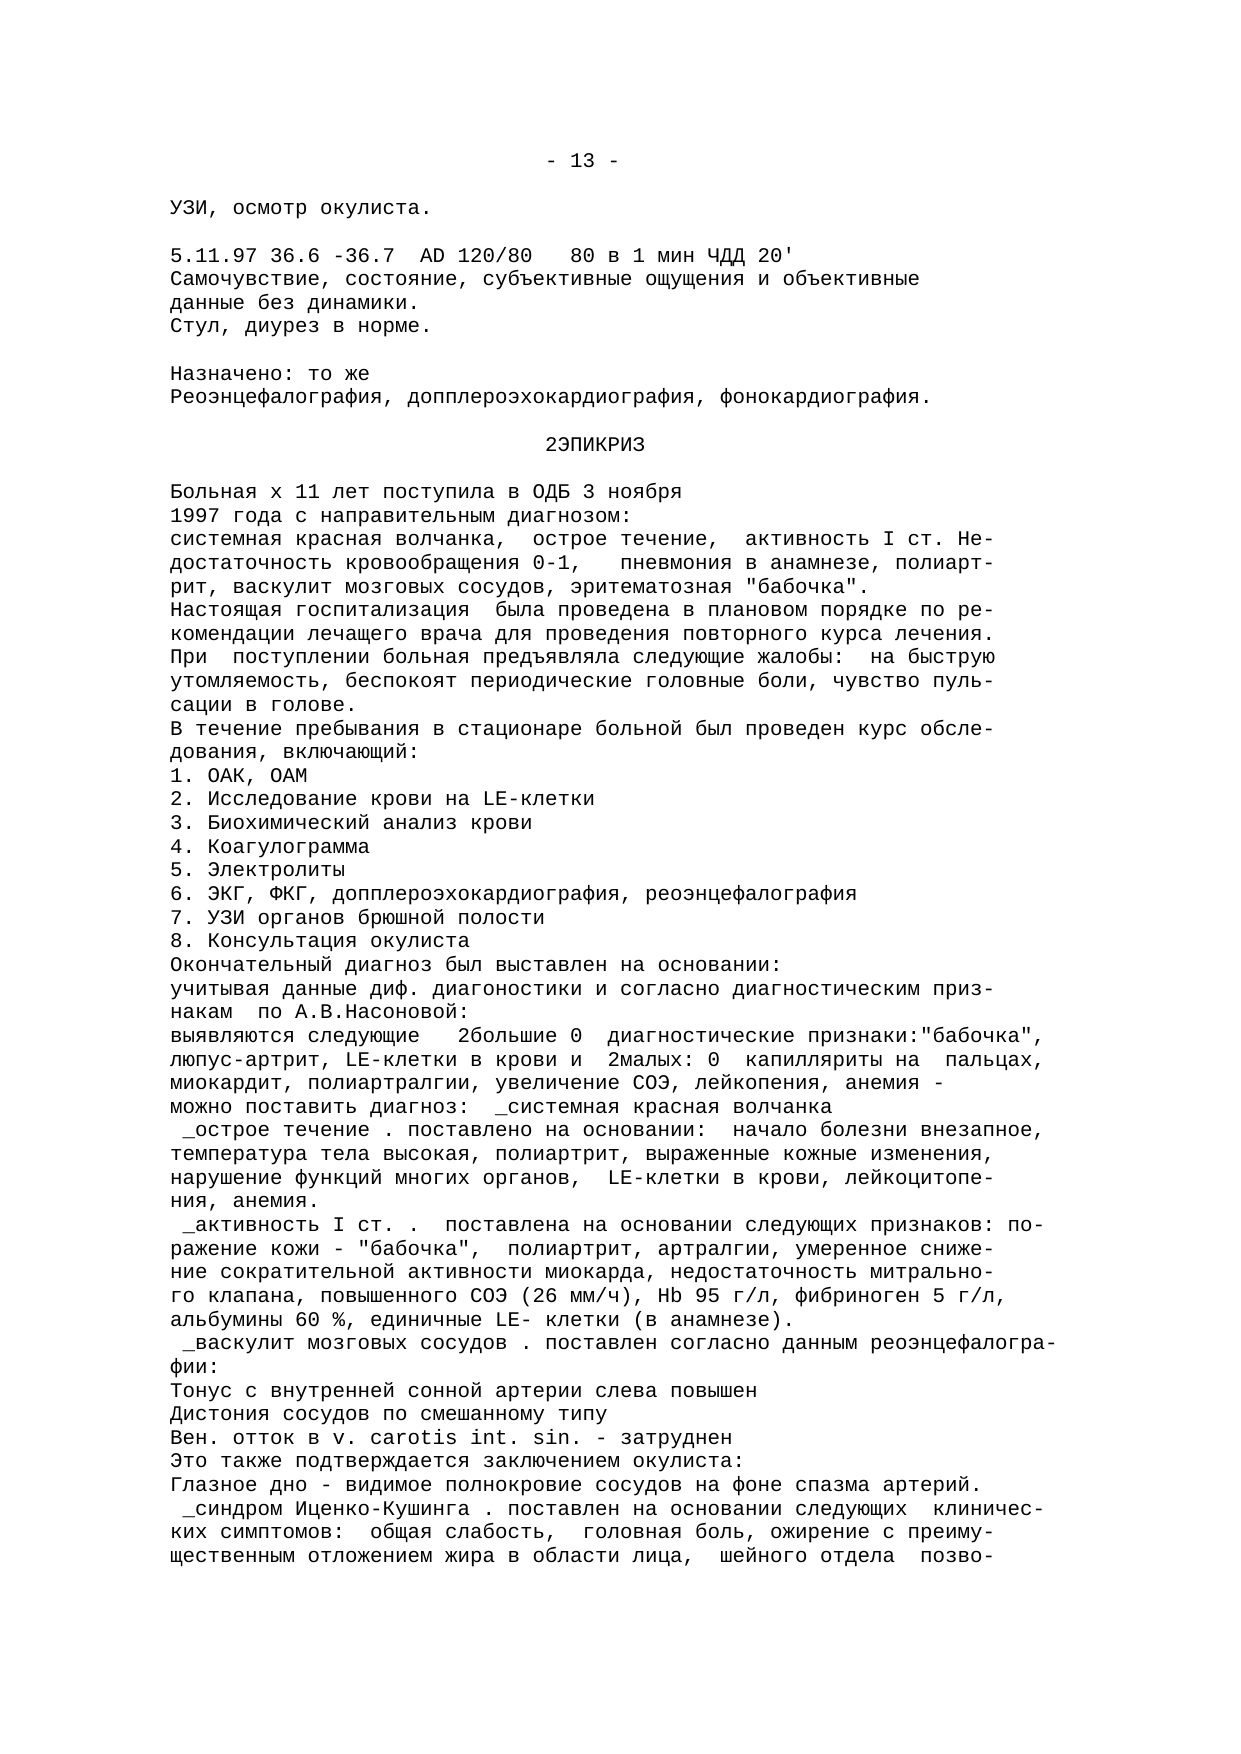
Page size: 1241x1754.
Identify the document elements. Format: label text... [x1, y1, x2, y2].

text Назначено: то же [120, 363, 1120, 386]
text нарушение функций многих органов, LE-клетки в крови, лейкоцитопе- [120, 1167, 1120, 1190]
text накам по А.В.Насоновой: [120, 1001, 1120, 1025]
text люпус-артрит, LE-клетки в крови и 2малых: 0 капилляриты на пальцах, [120, 1048, 1120, 1072]
text сации в голове. [120, 694, 1120, 717]
text можно поставить диагноз: _системная красная волчанка [120, 1096, 1120, 1119]
text 3. Биохимический анализ крови [120, 812, 1120, 836]
text ния, анемия. [120, 1190, 1120, 1214]
text системная красная волчанка, острое течение, активность I ст. Не- [120, 528, 1120, 552]
text го клапана, повышенного СОЭ (26 мм/ч), Hb 95 г/л, фибриноген 5 г/л, [120, 1285, 1120, 1309]
text ражение кожи - "бабочка", полиартрит, артралгии, умеренное сниже- [120, 1238, 1120, 1261]
text 4. Коагулограмма [120, 836, 1120, 859]
text рит, васкулит мозговых сосудов, эритематозная "бабочка". [120, 576, 1120, 599]
text УЗИ, осмотр окулиста. [120, 197, 1120, 221]
text _синдром Иценко-Кушинга . поставлен на основании следующих клиничес- [120, 1498, 1120, 1521]
text Вен. отток в v. carotis int. sin. - затруднен [120, 1427, 1120, 1451]
text щественным отложением жира в области лица, шейного отдела позво- [120, 1545, 1120, 1569]
text Реоэнцефалография, допплероэхокардиография, фонокардиография. [120, 386, 1120, 410]
text данные без динамики. [120, 292, 1120, 316]
text Дистония сосудов по смешанному типу [120, 1403, 1120, 1427]
text При поступлении больная предъявляла следующие жалобы: на быструю [120, 647, 1120, 670]
text достаточность кровообращения 0-1, пневмония в анамнезе, полиарт- [120, 552, 1120, 576]
text _васкулит мозговых сосудов . поставлен согласно данным реоэнцефалогра- [120, 1332, 1120, 1356]
text 5.11.97 36.6 -36.7 AD 120/80 80 в 1 мин ЧДД 20' [120, 244, 1120, 268]
text альбумины 60 %, единичные LE- клетки (в анамнезе). [120, 1309, 1120, 1332]
text Настоящая госпитализация была проведена в плановом порядке по ре- [120, 599, 1120, 623]
text 1. ОАК, ОАМ [120, 765, 1120, 788]
text Стул, диурез в норме. [120, 316, 1120, 339]
text миокардит, полиартралгии, увеличение СОЭ, лейкопения, анемия - [120, 1072, 1120, 1096]
text выявляются следующие 2большие 0 диагностические признаки:"бабочка", [120, 1025, 1120, 1048]
text _острое течение . поставлено на основании: начало болезни внезапное, [120, 1119, 1120, 1143]
text 5. Электролиты [120, 859, 1120, 883]
text 2. Исследование крови на LE-клетки [120, 788, 1120, 812]
text 7. УЗИ органов брюшной полости [120, 907, 1120, 930]
text утомляемость, беспокоят периодические головные боли, чувство пуль- [120, 670, 1120, 694]
text 6. ЭКГ, ФКГ, допплероэхокардиография, реоэнцефалография [120, 883, 1120, 907]
text Тонус с внутренней сонной артерии слева повышен [120, 1379, 1120, 1403]
text Больная x 11 лет поступила в ОДБ 3 ноября [120, 481, 1120, 505]
text Самочувствие, состояние, субъективные ощущения и объективные [120, 268, 1120, 292]
text Это также подтверждается заключением окулиста: [120, 1451, 1120, 1474]
text 8. Консультация окулиста [120, 930, 1120, 954]
text дования, включающий: [120, 741, 1120, 765]
text Глазное дно - видимое полнокровие сосудов на фоне спазма артерий. [120, 1474, 1120, 1498]
text ких симптомов: общая слабость, головная боль, ожирение с преиму- [120, 1521, 1120, 1545]
text 2ЭПИКРИЗ [120, 434, 1120, 457]
text фии: [120, 1356, 1120, 1379]
text - 13 - [120, 150, 1120, 174]
text Окончательный диагноз был выставлен на основании: [120, 954, 1120, 978]
text 1997 года с направительным диагнозом: [120, 505, 1120, 528]
text _активность I ст. . поставлена на основании следующих признаков: по- [120, 1214, 1120, 1238]
text учитывая данные диф. диагоностики и согласно диагностическим приз- [120, 978, 1120, 1001]
text ние сократительной активности миокарда, недостаточность митрально- [120, 1261, 1120, 1285]
text комендации лечащего врача для проведения повторного курса лечения. [120, 623, 1120, 647]
text В течение пребывания в стационаре больной был проведен курс обсле- [120, 717, 1120, 741]
text температура тела высокая, полиартрит, выраженные кожные изменения, [120, 1143, 1120, 1167]
